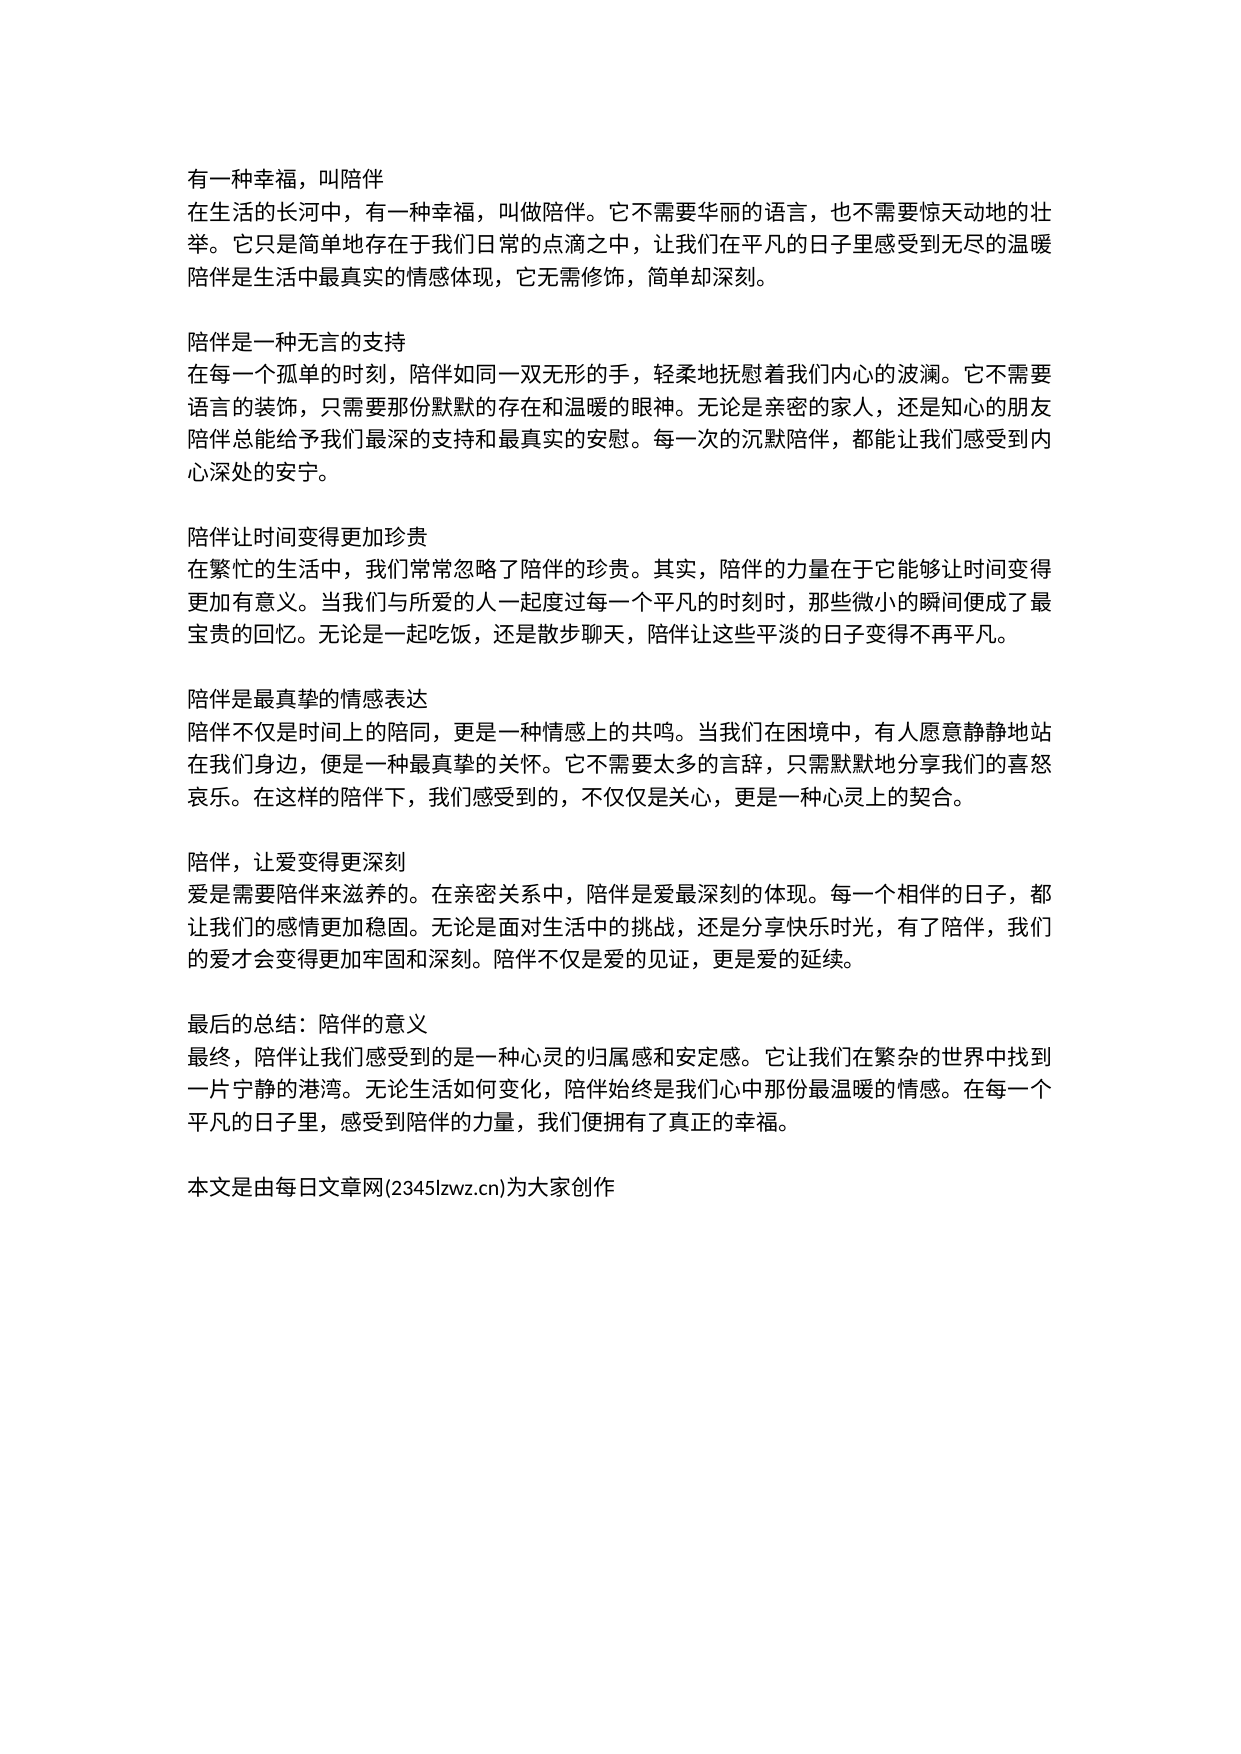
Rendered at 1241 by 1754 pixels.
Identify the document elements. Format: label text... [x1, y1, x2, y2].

text 在生活的长河中，有一种幸福，叫做陪伴。它不需要华丽的语言，也不需要惊天动地的壮举。它只是简单地存在于我们日常的点滴之中，让我们在平凡的日子里感受到无尽的温暖。陪伴是生活中最真实的情感体现，它无需修饰，简单却深刻。 [187, 194, 1053, 292]
text 最后的总结：陪伴的意义 [187, 1007, 1053, 1039]
text 陪伴是最真挚的情感表达 [187, 682, 1053, 714]
text 在每一个孤单的时刻，陪伴如同一双无形的手，轻柔地抚慰着我们内心的波澜。它不需要语言的装饰，只需要那份默默的存在和温暖的眼神。无论是亲密的家人，还是知心的朋友，陪伴总能给予我们最深的支持和最真实的安慰。每一次的沉默陪伴，都能让我们感受到内心深处的安宁。 [187, 357, 1053, 487]
text 陪伴不仅是时间上的陪同，更是一种情感上的共鸣。当我们在困境中，有人愿意静静地站在我们身边，便是一种最真挚的关怀。它不需要太多的言辞，只需默默地分享我们的喜怒哀乐。在这样的陪伴下，我们感受到的，不仅仅是关心，更是一种心灵上的契合。 [187, 714, 1053, 812]
text 有一种幸福，叫陪伴 [187, 162, 1053, 194]
text 最终，陪伴让我们感受到的是一种心灵的归属感和安定感。它让我们在繁杂的世界中找到一片宁静的港湾。无论生活如何变化，陪伴始终是我们心中那份最温暖的情感。在每一个平凡的日子里，感受到陪伴的力量，我们便拥有了真正的幸福。 [187, 1039, 1053, 1137]
text 本文是由每日文章网(2345lzwz.cn)为大家创作 [187, 1169, 1053, 1202]
text 陪伴是一种无言的支持 [187, 324, 1053, 357]
text 在繁忙的生活中，我们常常忽略了陪伴的珍贵。其实，陪伴的力量在于它能够让时间变得更加有意义。当我们与所爱的人一起度过每一个平凡的时刻时，那些微小的瞬间便成了最宝贵的回忆。无论是一起吃饭，还是散步聊天，陪伴让这些平淡的日子变得不再平凡。 [187, 552, 1053, 649]
text 爱是需要陪伴来滋养的。在亲密关系中，陪伴是爱最深刻的体现。每一个相伴的日子，都让我们的感情更加稳固。无论是面对生活中的挑战，还是分享快乐时光，有了陪伴，我们的爱才会变得更加牢固和深刻。陪伴不仅是爱的见证，更是爱的延续。 [187, 877, 1053, 974]
text 陪伴，让爱变得更深刻 [187, 844, 1053, 877]
text 陪伴让时间变得更加珍贵 [187, 519, 1053, 552]
